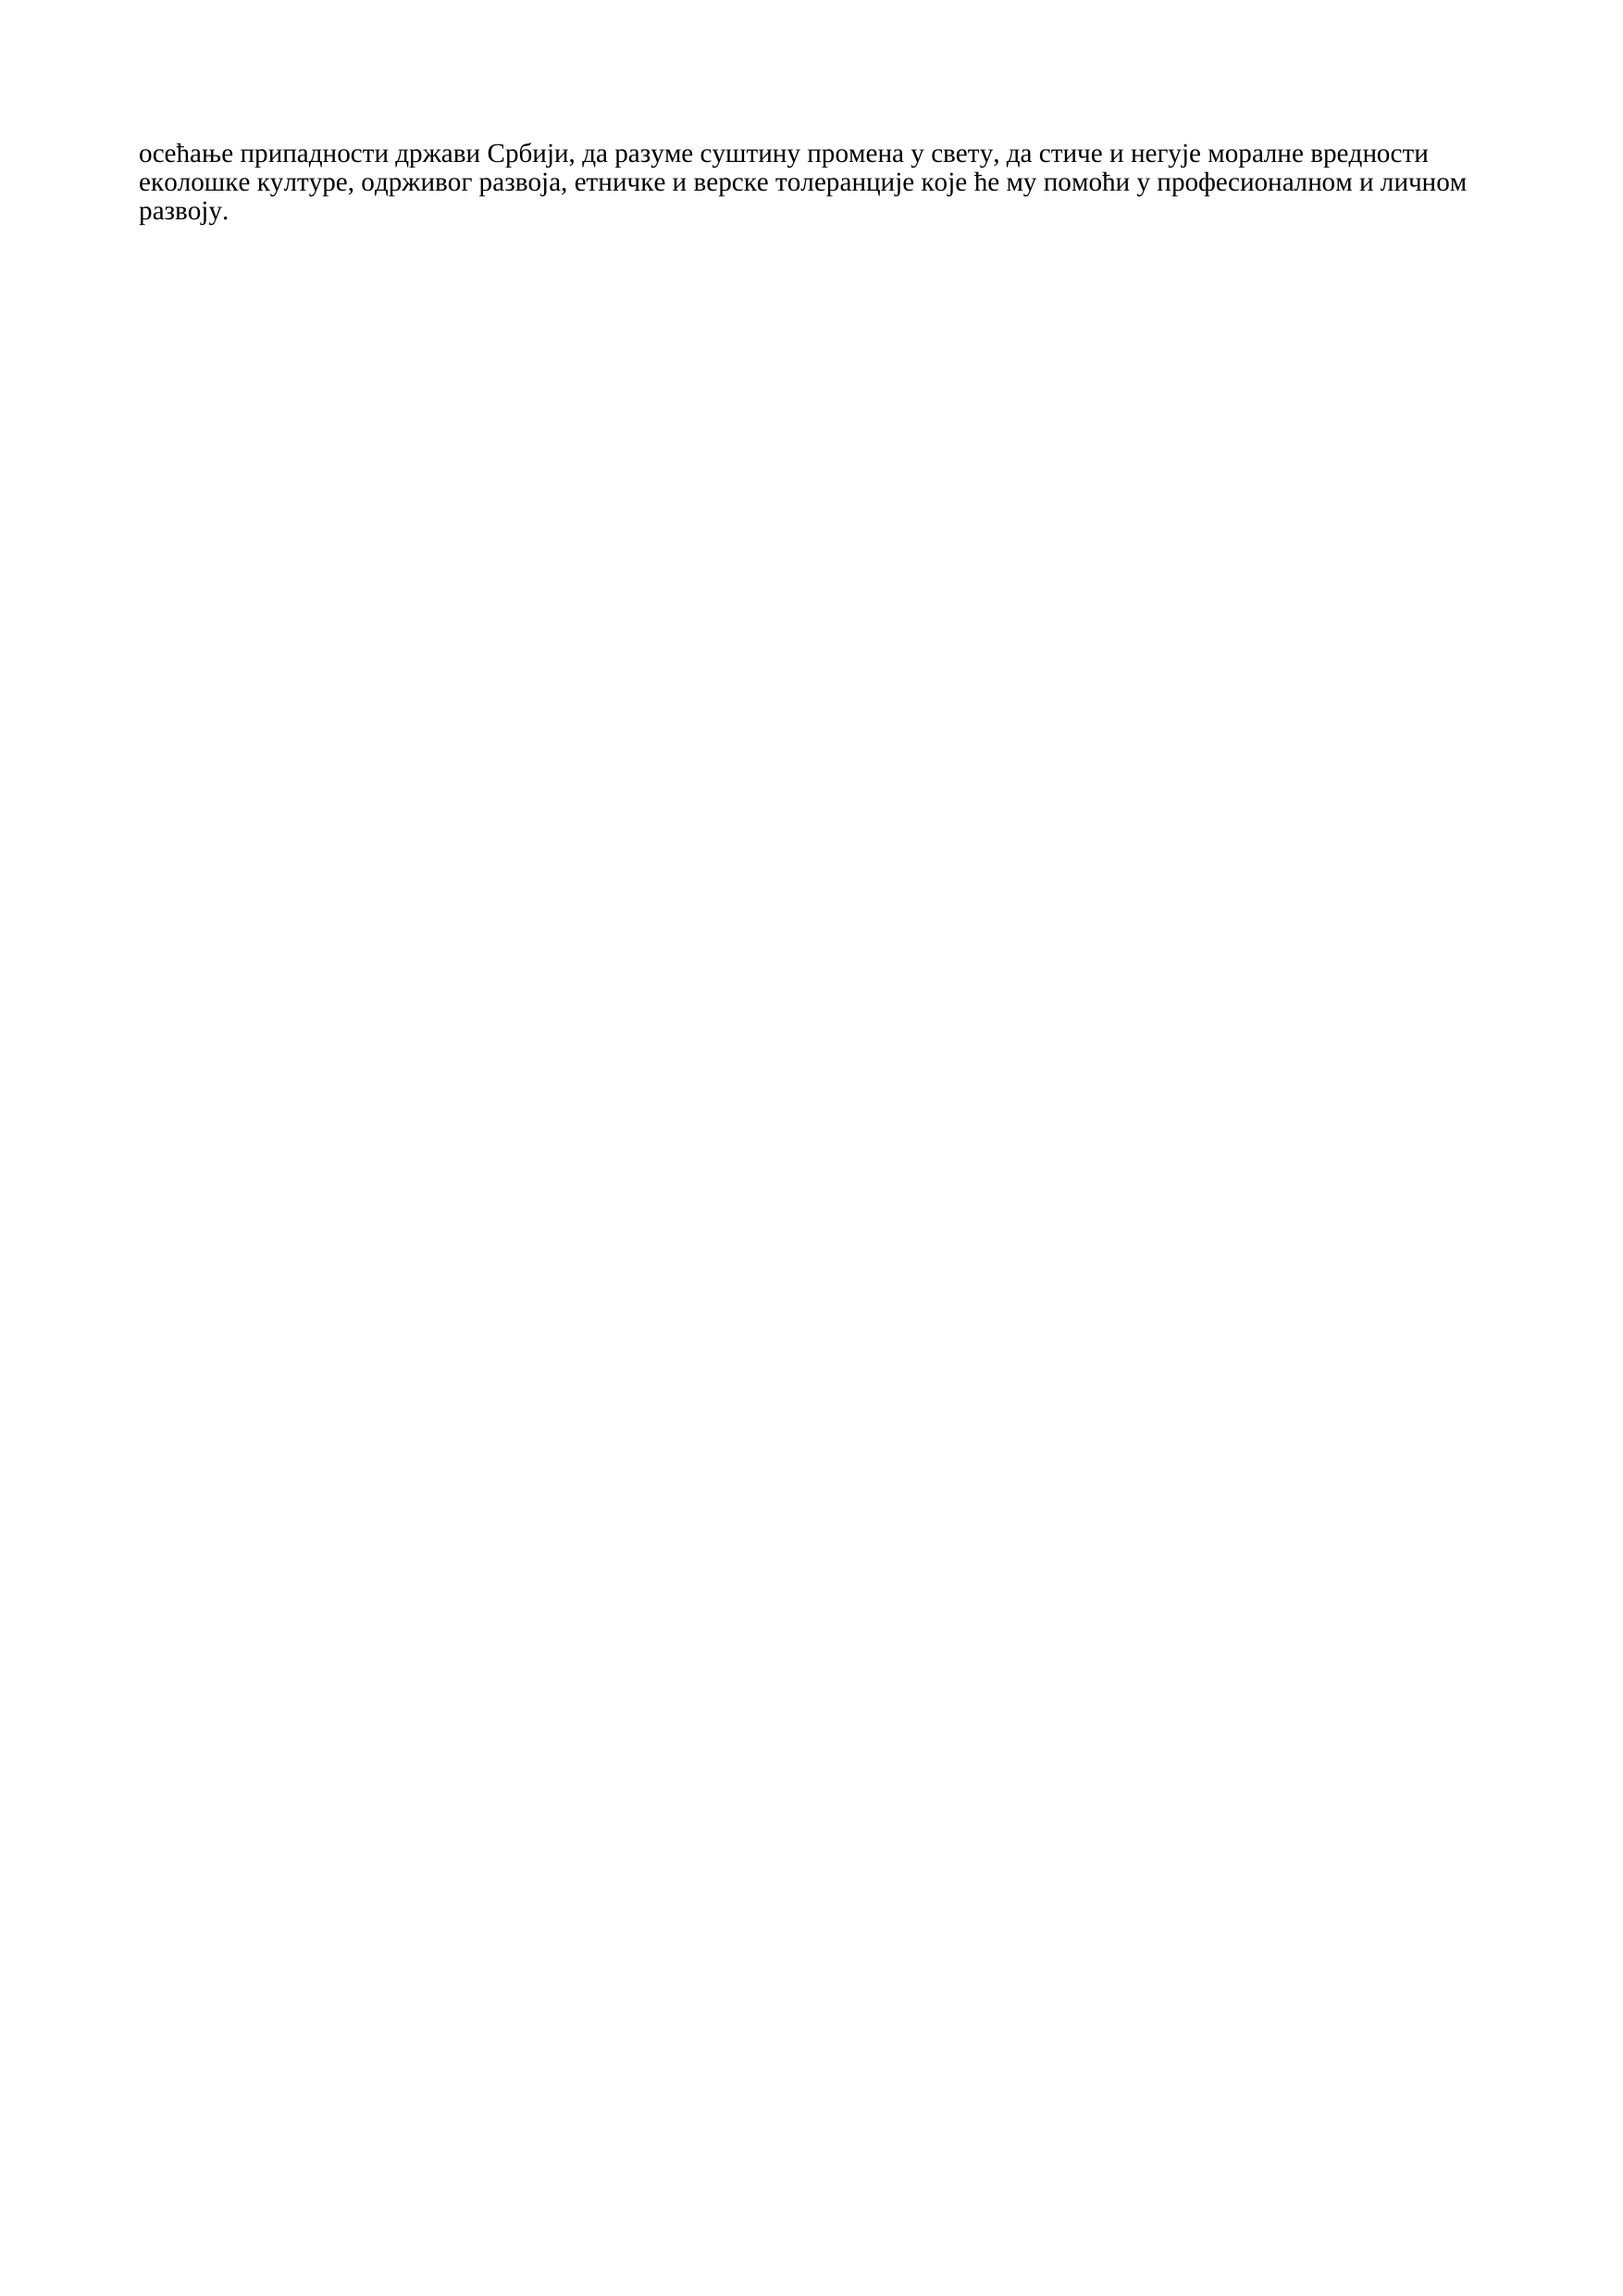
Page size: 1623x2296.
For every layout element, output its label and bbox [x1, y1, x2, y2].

text [139, 139, 1484, 226]
